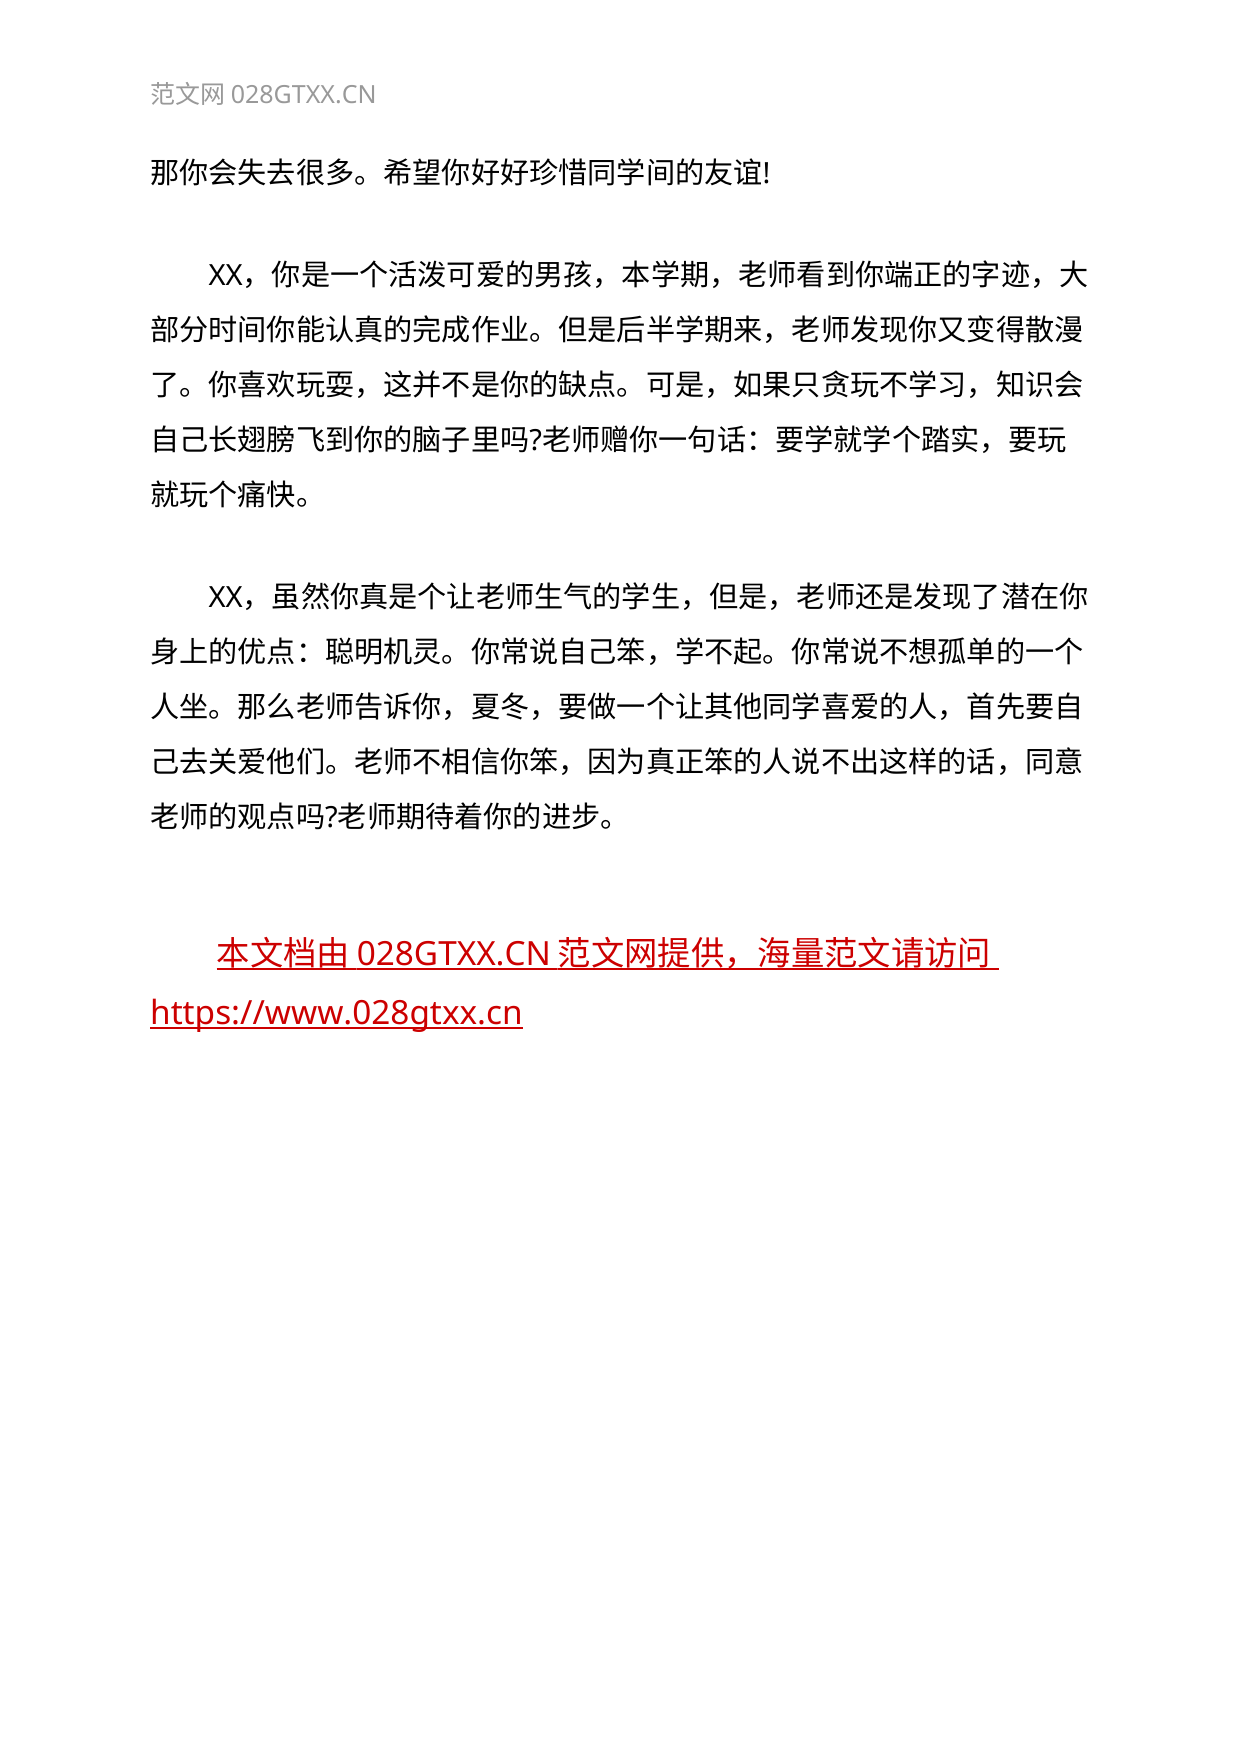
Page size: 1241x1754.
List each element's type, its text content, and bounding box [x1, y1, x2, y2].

text 本文档由028GTXX.CN范文网提供，海量范文请访问 https://www.028gtxx.cn [150, 926, 1090, 1034]
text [150, 150, 1090, 192]
text XX，你是一个活泼可爱的男孩，本学期，老师看到你端正的字迹，大部分时间你能认真的完成作业。但是后半学期来，老师发现你又变得散漫了。你喜欢玩耍，这并不是你的缺点。可是，如果只贪玩不学习，知识会自己长翅膀飞到你的脑子里吗?老师赠你一句话：要学就学个踏实，要玩就玩个痛快。 [150, 252, 1090, 514]
text XX，虽然你真是个让老师生气的学生，但是，老师还是发现了潜在你身上的优点：聪明机灵。你常说自己笨，学不起。你常说不想孤单的一个人坐。那么老师告诉你，夏冬，要做一个让其他同学喜爱的人，首先要自己去关爱他们。老师不相信你笨，因为真正笨的人说不出这样的话，同意老师的观点吗?老师期待着你的进步。 [150, 573, 1090, 836]
